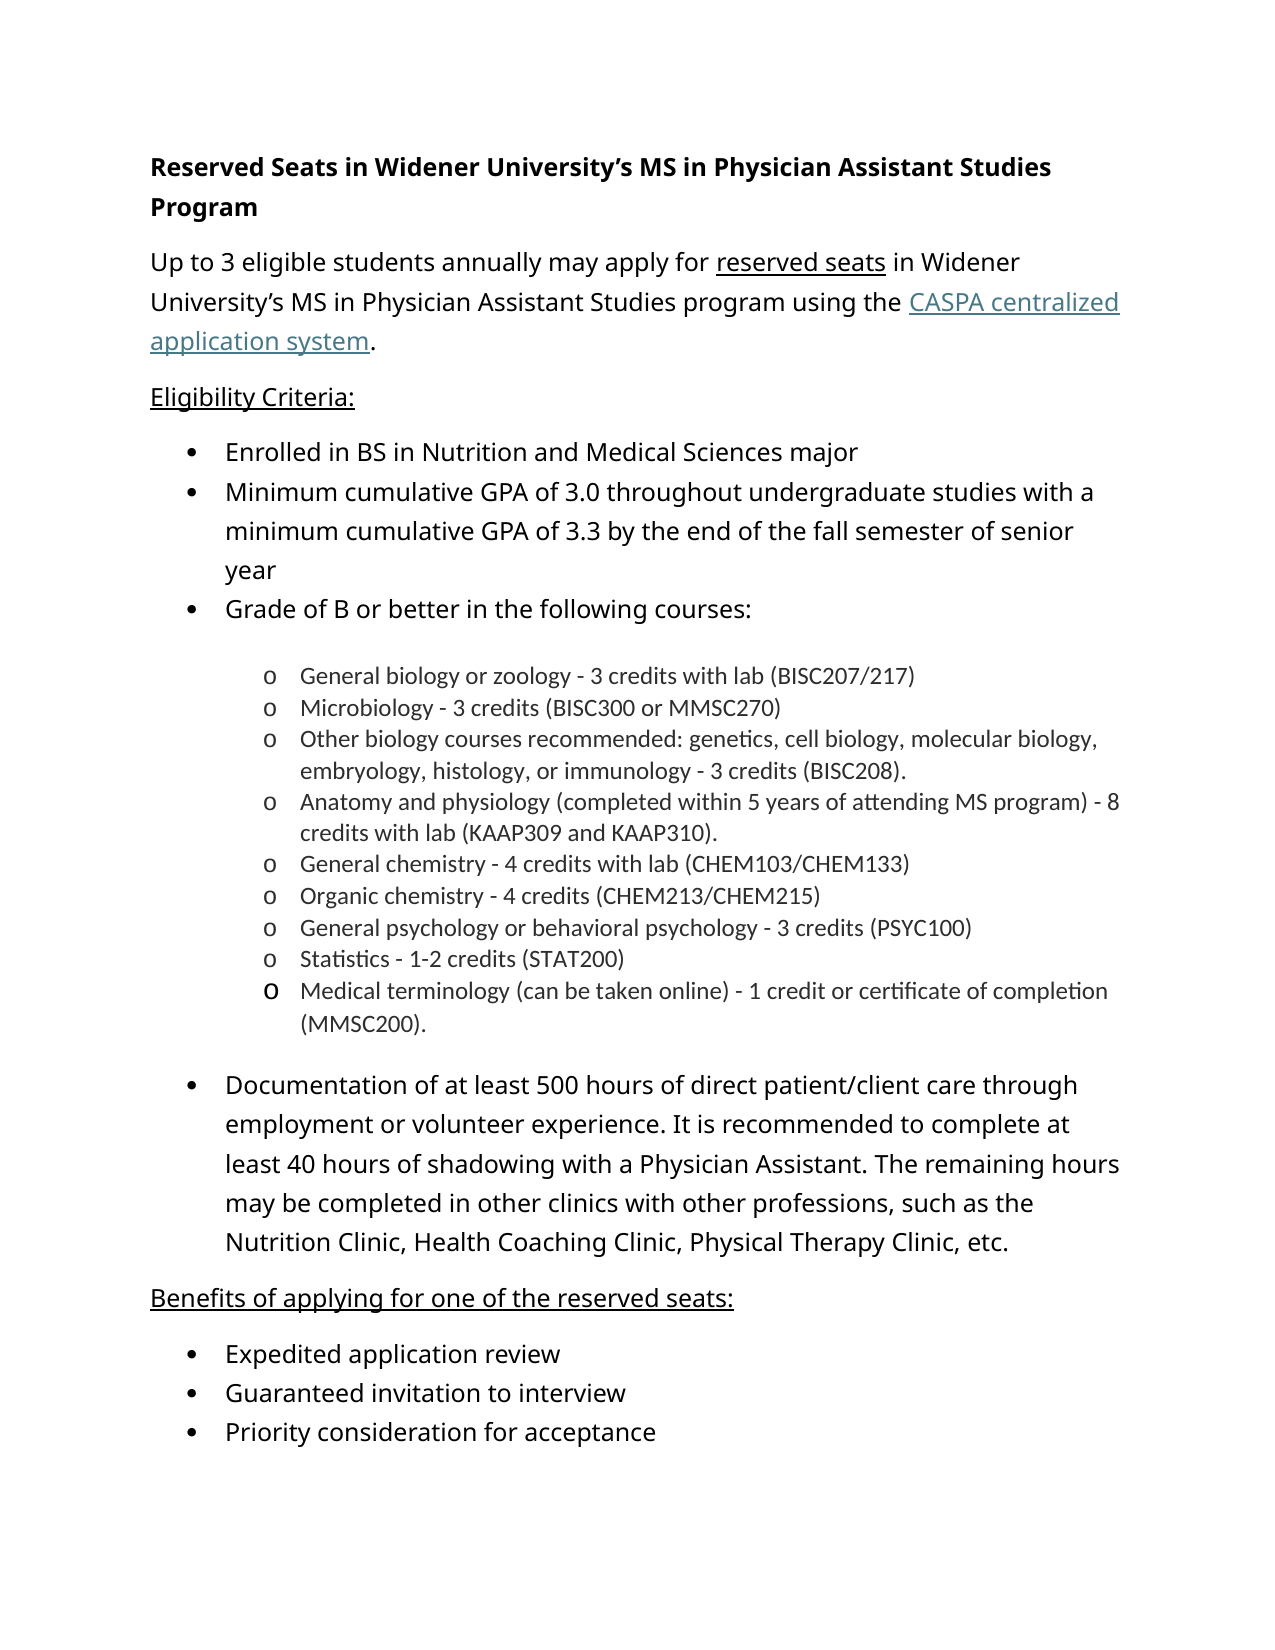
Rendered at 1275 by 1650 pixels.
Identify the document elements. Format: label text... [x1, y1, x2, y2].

list Expedited application review [187, 1336, 1125, 1370]
list Anatomy and physiology (completed within 5 years of attending MS program) - 8 credits with lab (KAAP309 and KAAP310). [262, 786, 1125, 848]
list Guaranteed invitation to interview [187, 1375, 1125, 1409]
list Enrolled in BS in Nutrition and Medical Sciences major [187, 435, 1125, 469]
list Priority consideration for acceptance [187, 1414, 1125, 1449]
list General psychology or behavioral psychology - 3 credits (PSYC100) [262, 912, 1125, 943]
text Up to 3 eligible students annually may apply for reserved seats in Widener University’s MS in Physician Assistant Studies program using the CASPA centralized application system. [150, 245, 1125, 357]
text Eligibility Criteria: [150, 379, 1125, 413]
text Reserved Seats in Widener University’s MS in Physician Assistant Studies Program [150, 150, 1125, 223]
list Microbiology - 3 credits (BISC300 or MMSC270) [262, 692, 1125, 723]
list General chemistry - 4 credits with lab (CHEM103/CHEM133) [262, 848, 1125, 880]
list Minimum cumulative GPA of 3.0 throughout undergraduate studies with a minimum cumulative GPA of 3.3 by the end of the fall semester of senior year [187, 474, 1125, 587]
list Medical terminology (can be taken online) - 1 credit or certificate of completion (MMSC200). [262, 975, 1125, 1039]
list General biology or zoology - 3 credits with lab (BISC207/217) [262, 660, 1125, 692]
text Benefits of applying for one of the reserved seats: [150, 1280, 1125, 1314]
list Other biology courses recommended: genetics, cell biology, molecular biology, embryology, histology, or immunology - 3 credits (BISC208). [262, 723, 1125, 786]
list Statistics - 1-2 credits (STAT200) [262, 943, 1125, 975]
list Organic chemistry - 4 credits (CHEM213/CHEM215) [262, 880, 1125, 912]
list Grade of B or better in the following courses: [187, 592, 1125, 626]
list Documentation of at least 500 hours of direct patient/client care through employment or volunteer experience. It is recommended to complete at least 40 hours of shadowing with a Physician Assistant. The remaining hours may be completed in other clinics with other professions, such as the Nutrition Clinic, Health Coaching Clinic, Physical Therapy Clinic, etc. [187, 1068, 1125, 1259]
